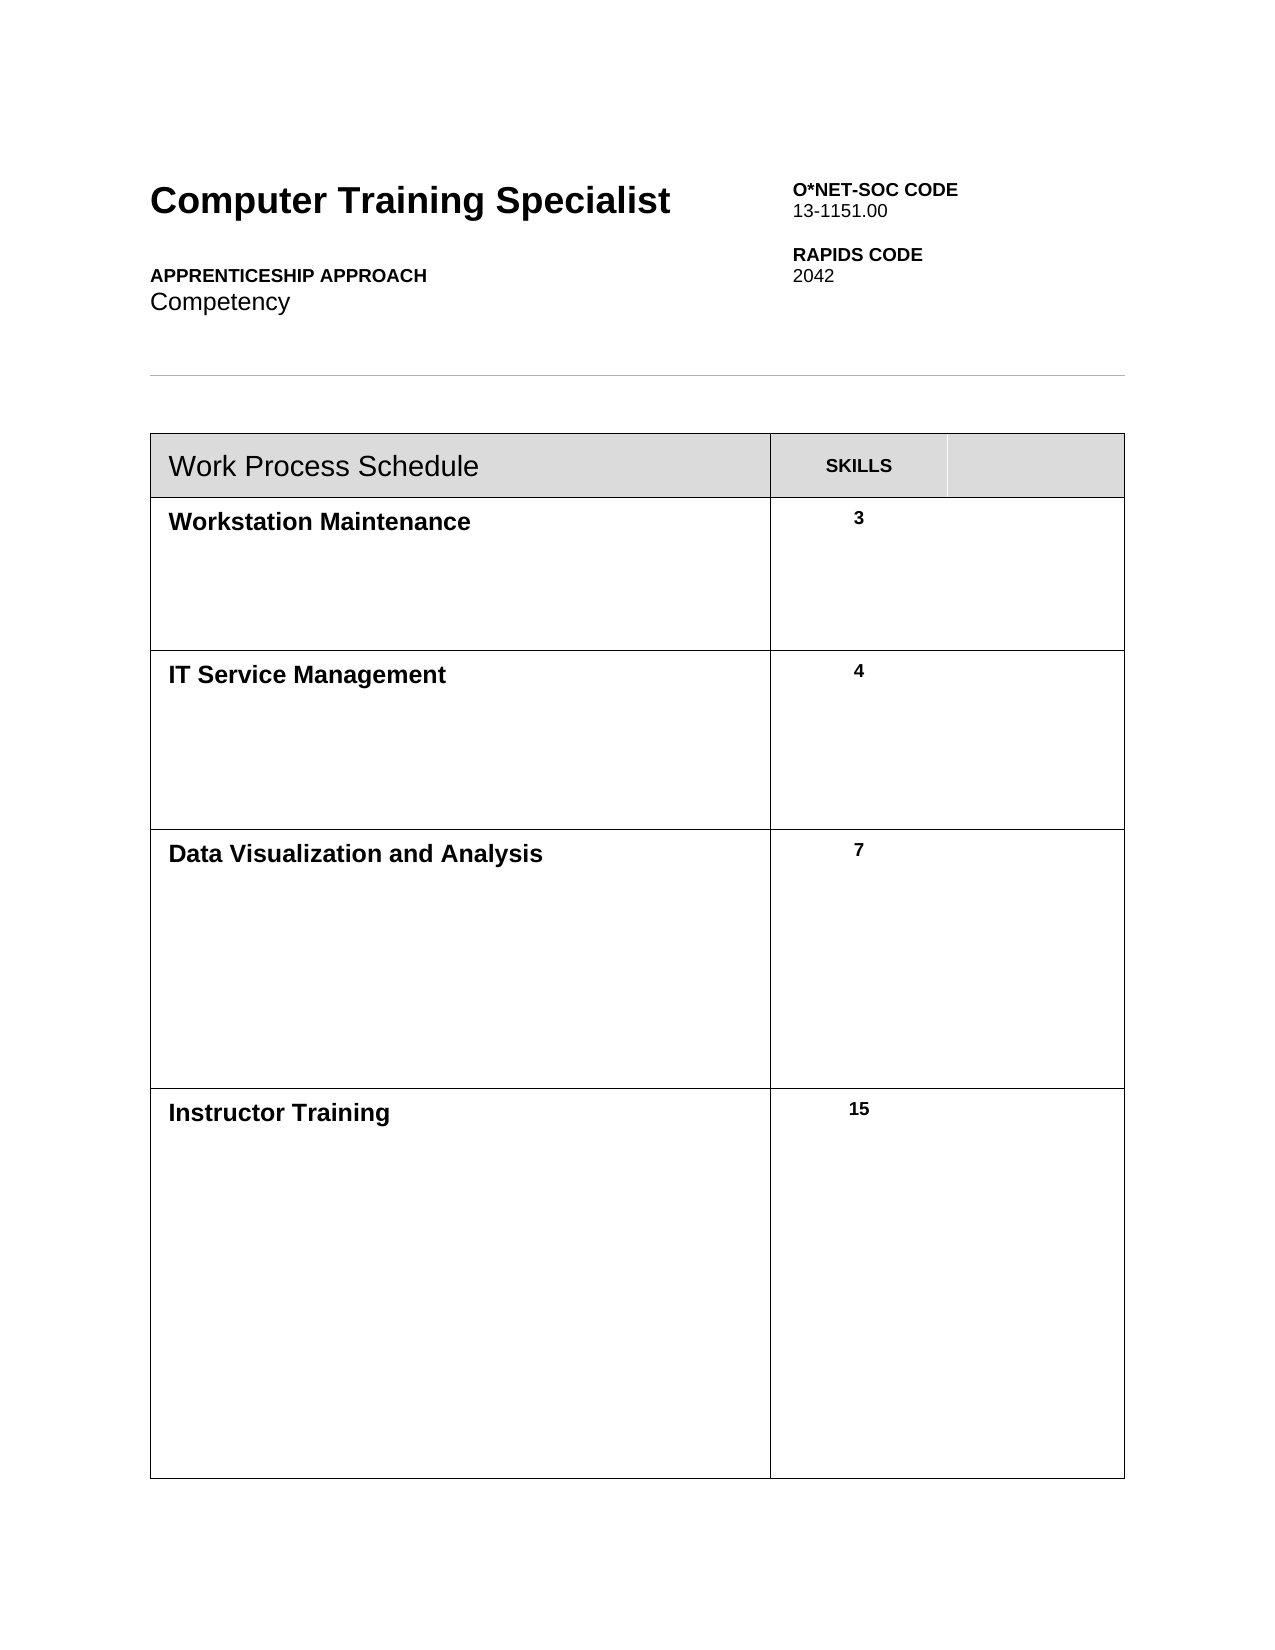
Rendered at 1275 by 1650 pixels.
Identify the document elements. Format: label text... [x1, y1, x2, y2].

table_cell [948, 1089, 1124, 1478]
table_cell [948, 498, 1124, 650]
text O*NET-SOC CODE [793, 179, 1125, 200]
table_cell [948, 830, 1124, 1088]
table_cell 7 [771, 830, 947, 1088]
table_header [948, 434, 1124, 497]
text Computer Training Specialist [150, 179, 719, 222]
table_cell Workstation Maintenance Update and monitor system components Security encryption and audit configuration Monitor and configure network services [151, 498, 770, 650]
text APPRENTICESHIP APPROACH [150, 265, 719, 287]
text 13-1151.00 [793, 200, 1125, 222]
table_cell IT Service Management Implement and manage a service request system or other task assignment tool Understand and advise on business and legal risks of data collection and presentation as appropriate, including assessment of internal/external stakeholders and scope of release of information reported Interact with relevant stakeholders to define scope, parameters, and types of data needed to build a report as requested Delineate roles and access/clearance to any data sources that may be needed [151, 651, 770, 829]
table_cell 15 [771, 1089, 947, 1478]
text 2042 [793, 265, 1125, 287]
table_cell Data Visualization and Analysis Install and configure data reporting/business intelligence tools Connect and merge data sources Verify data integrity and accuracy Cognitive and perceptually aware design of data visualizations Build charts and representations of data in static and interactive environments Identify and highlight key metrics/performance indicators/decision triggers Test and release visualization tools to business or technical teams Deploy visualizations and reports in multiple formats as required (e.g., PDF, PowerPoint, animation/video, text narrative) for those without direct access to visualization tools or live data [151, 830, 770, 1088]
text Competency [150, 287, 719, 315]
table_header SKILLS [771, 434, 947, 497]
table_cell 3 [771, 498, 947, 650]
table_cell 4 [771, 651, 947, 829]
table_cell [948, 651, 1124, 829]
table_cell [151, 1089, 770, 1478]
table_header Work Process Schedule [151, 434, 770, 497]
text RAPIDS CODE [793, 243, 1125, 265]
